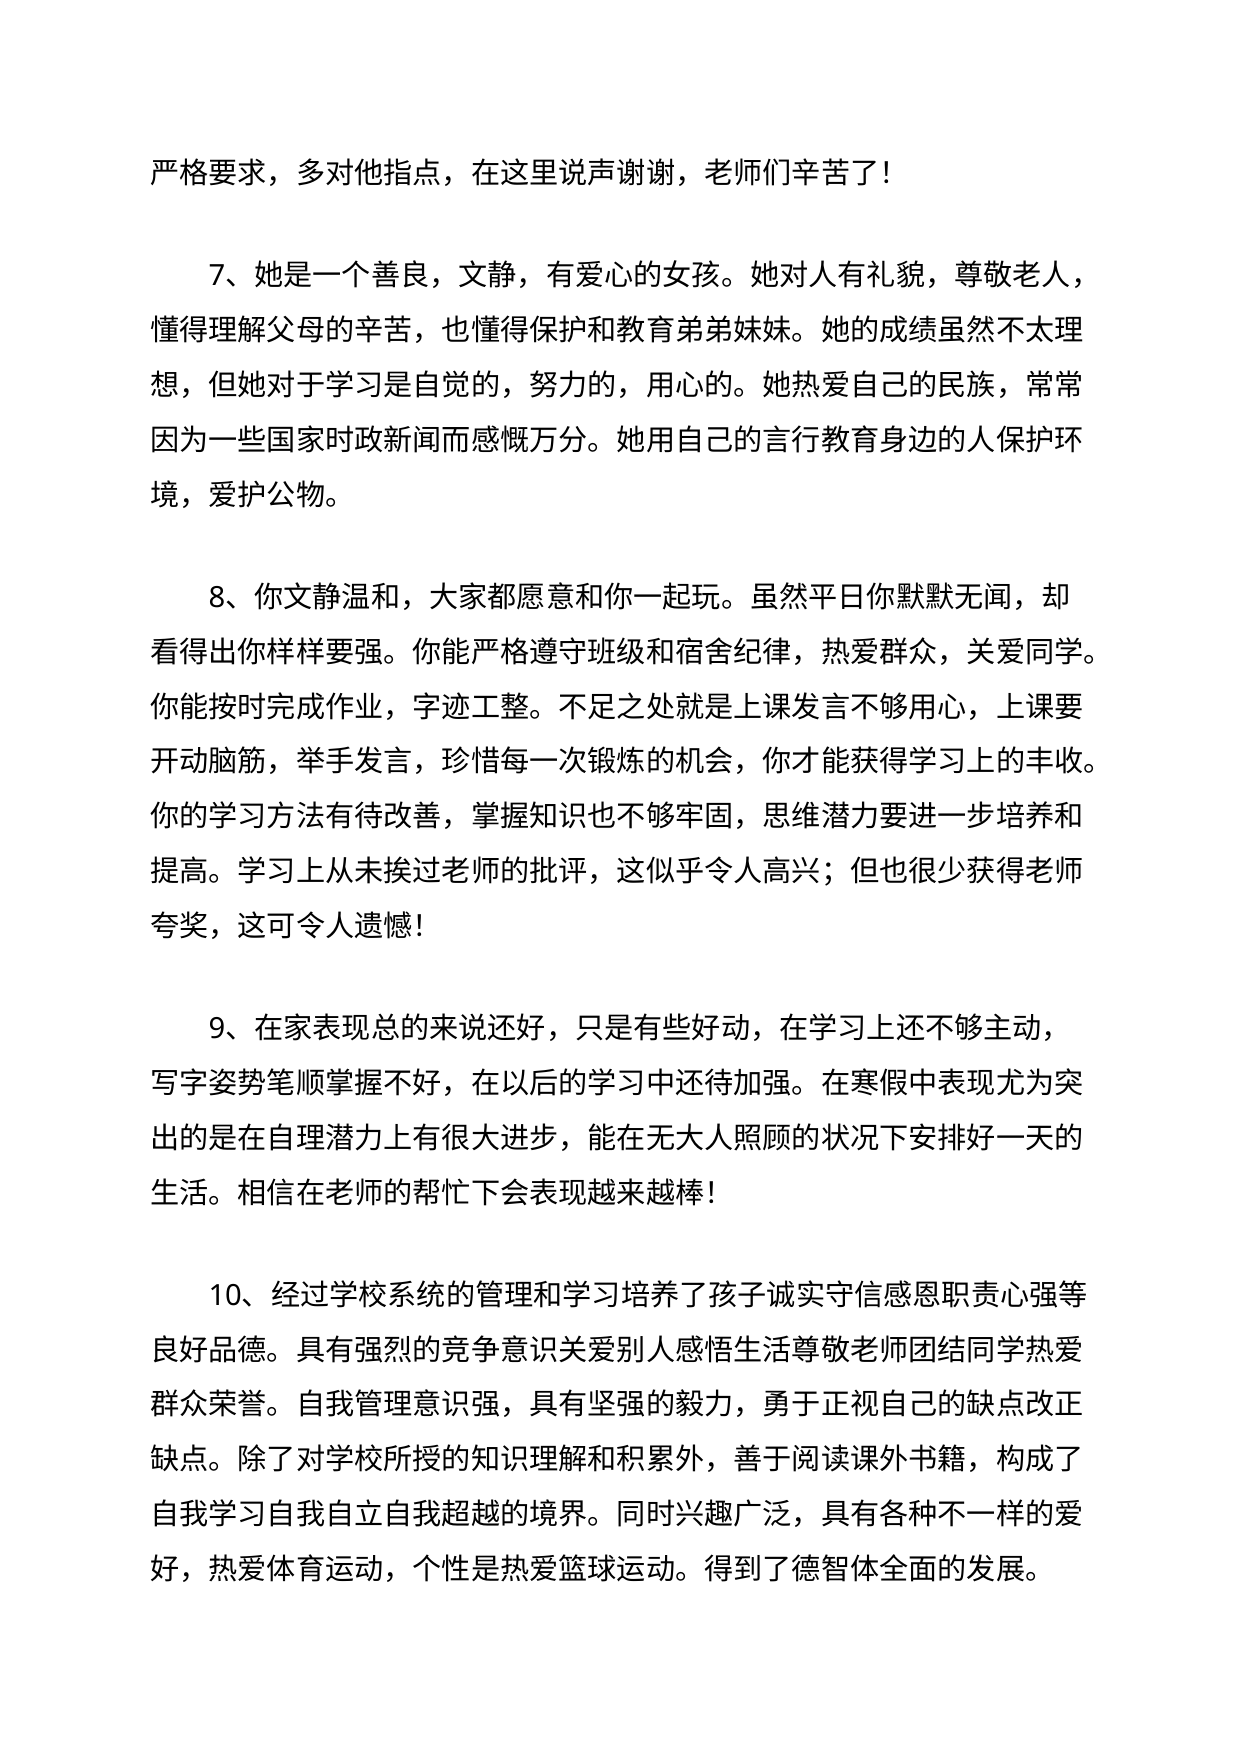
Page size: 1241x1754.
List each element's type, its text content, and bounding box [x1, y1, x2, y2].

text 9、在家表现总的来说还好，只是有些好动，在学习上还不够主动，写字姿势笔顺掌握不好，在以后的学习中还待加强。在寒假中表现尤为突出的是在自理潜力上有很大进步，能在无大人照顾的状况下安排好一天的生活。相信在老师的帮忙下会表现越来越棒！ [150, 1004, 1090, 1212]
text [150, 150, 1090, 192]
text 8、你文静温和，大家都愿意和你一起玩。虽然平日你默默无闻，却看得出你样样要强。你能严格遵守班级和宿舍纪律，热爱群众，关爱同学。你能按时完成作业，字迹工整。不足之处就是上课发言不够用心，上课要开动脑筋，举手发言，珍惜每一次锻炼的机会，你才能获得学习上的丰收。你的学习方法有待改善，掌握知识也不够牢固，思维潜力要进一步培养和提高。学习上从未挨过老师的批评，这似乎令人高兴；但也很少获得老师夸奖，这可令人遗憾！ [150, 573, 1090, 945]
text 7、她是一个善良，文静，有爱心的女孩。她对人有礼貌，尊敬老人，懂得理解父母的辛苦，也懂得保护和教育弟弟妹妹。她的成绩虽然不太理想，但她对于学习是自觉的，努力的，用心的。她热爱自己的民族，常常因为一些国家时政新闻而感慨万分。她用自己的言行教育身边的人保护环境，爱护公物。 [150, 252, 1090, 514]
text 10、经过学校系统的管理和学习培养了孩子诚实守信感恩职责心强等良好品德。具有强烈的竞争意识关爱别人感悟生活尊敬老师团结同学热爱群众荣誉。自我管理意识强，具有坚强的毅力，勇于正视自己的缺点改正缺点。除了对学校所授的知识理解和积累外，善于阅读课外书籍，构成了自我学习自我自立自我超越的境界。同时兴趣广泛，具有各种不一样的爱好，热爱体育运动，个性是热爱篮球运动。得到了德智体全面的发展。 [150, 1271, 1090, 1588]
